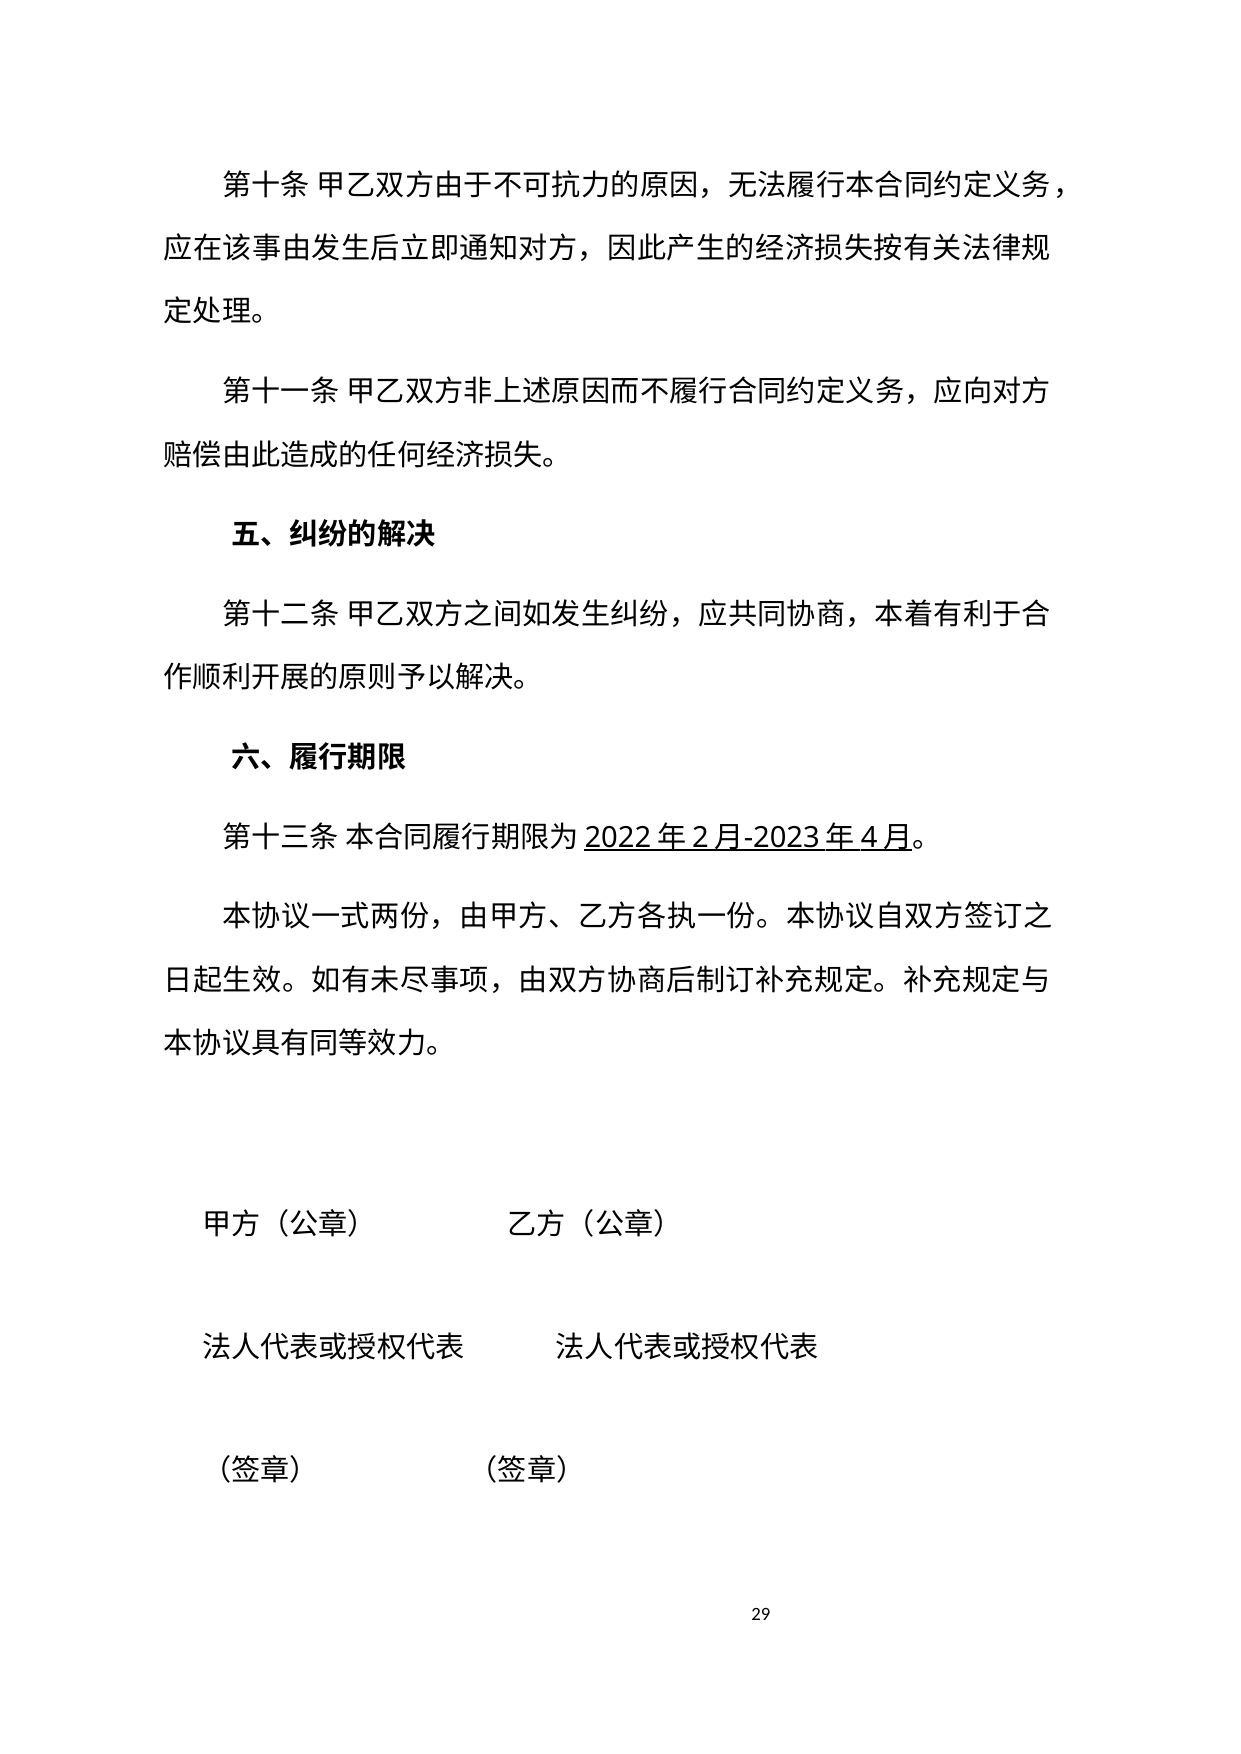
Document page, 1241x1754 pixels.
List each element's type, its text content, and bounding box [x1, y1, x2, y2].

text （签章） （签章） [187, 1446, 1053, 1489]
text 第十三条 本合同履行期限为2022年2月-2023年4月。 [163, 813, 1053, 856]
text 第十二条 甲乙双方之间如发生纠纷，应共同协商，本着有利于合作顺利开展的原则予以解决。 [163, 590, 1053, 696]
text 五、纠纷的解决 [231, 511, 1053, 553]
text 第十条 甲乙双方由于不可抗力的原因，无法履行本合同约定义务，应在该事由发生后立即通知对方，因此产生的经济损失按有关法律规定处理。 [163, 161, 1053, 330]
text 六、履行期限 [231, 733, 1053, 776]
text 甲方（公章） 乙方（公章） [187, 1201, 1053, 1243]
text 本协议一式两份，由甲方、乙方各执一份。本协议自双方签订之日起生效。如有未尽事项，由双方协商后制订补充规定。补充规定与本协议具有同等效力。 [163, 893, 1053, 1062]
text 法人代表或授权代表 法人代表或授权代表 [187, 1323, 1053, 1366]
text 第十一条 甲乙双方非上述原因而不履行合同约定义务，应向对方赔偿由此造成的任何经济损失。 [163, 368, 1053, 473]
